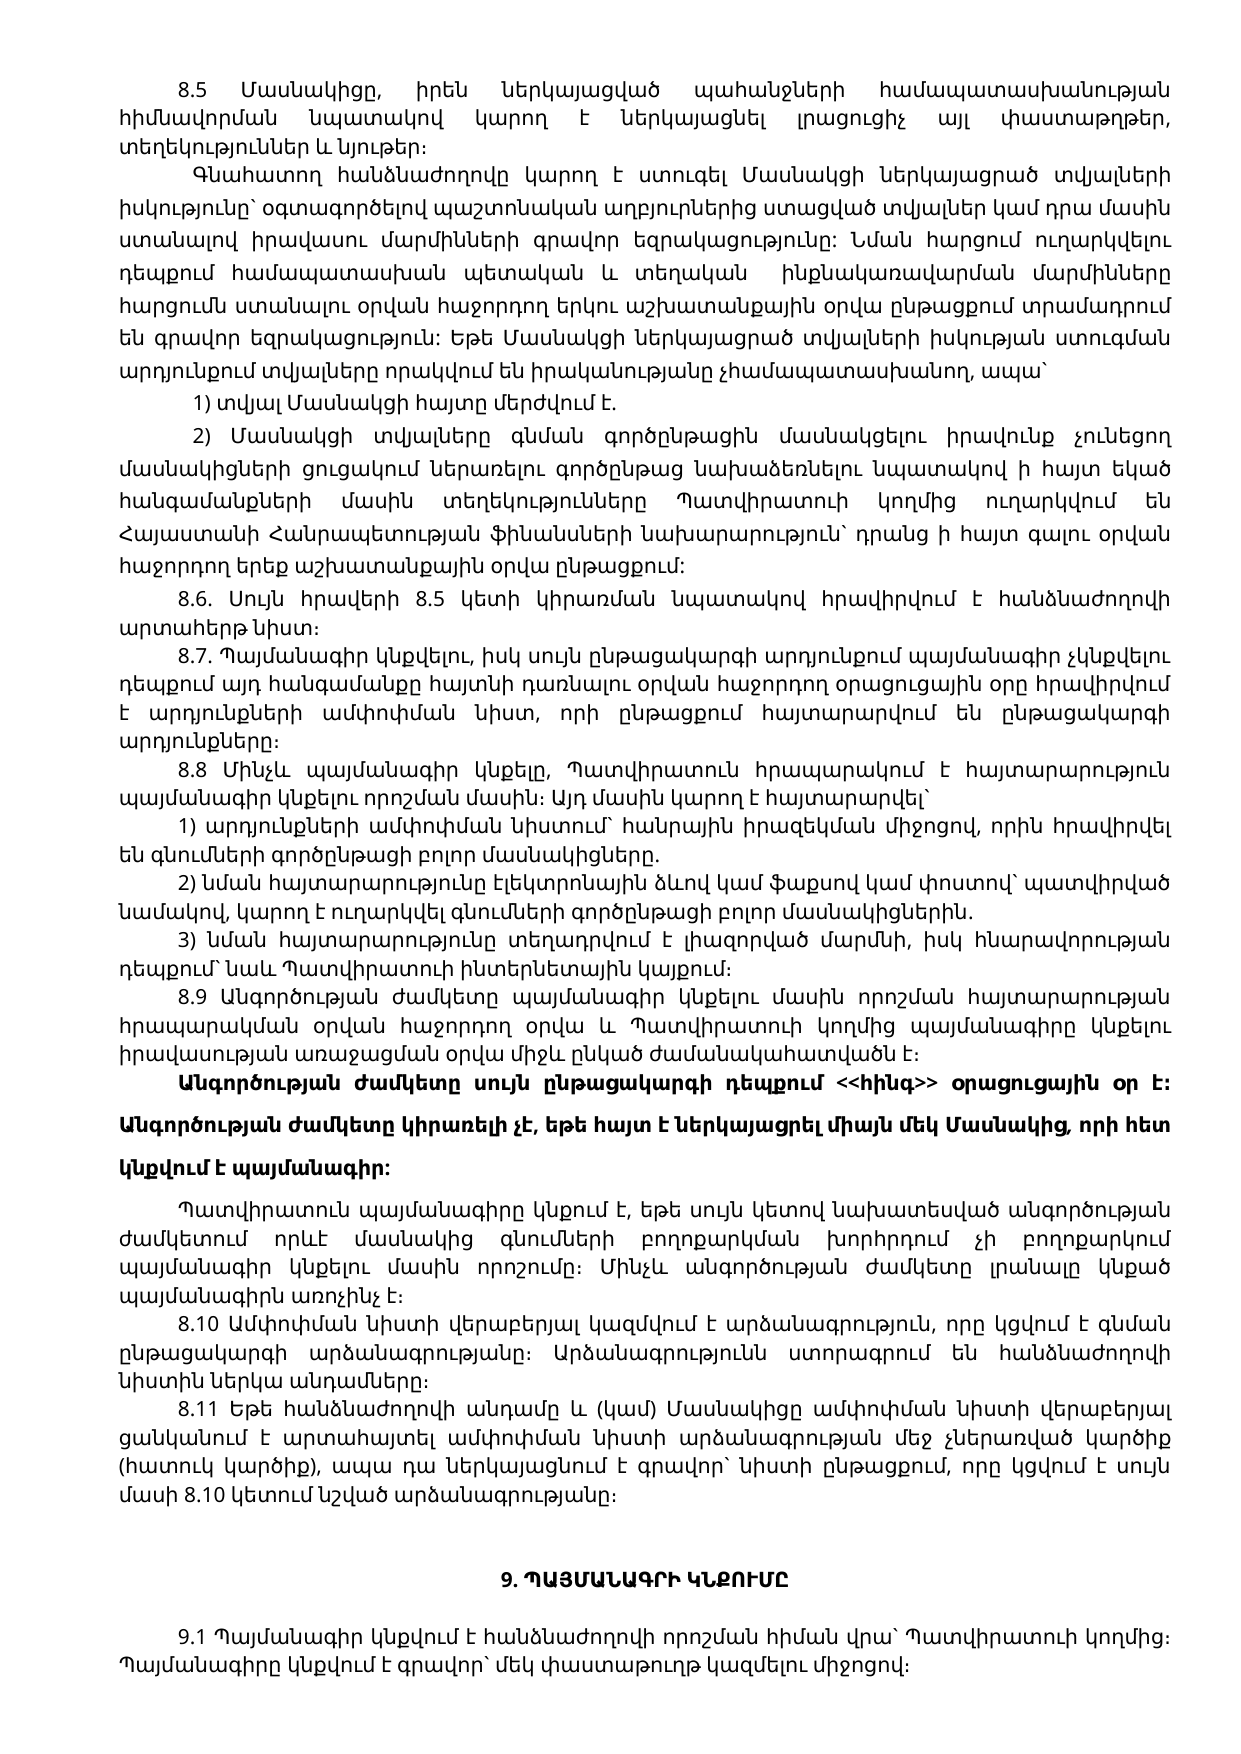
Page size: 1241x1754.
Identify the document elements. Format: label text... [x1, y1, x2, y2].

text 2) Մասնակցի տվյալները գնման գործընթացին մասնակցելու իրավունք չունեցող մասնակիցների ցուցակում ներառելու գործընթաց նախաձեռնելու նպատակով ի հայտ եկած հանգամանքների մասին տեղեկությունները Պատվիրատուի կողմից ուղարկվում են Հայաստանի Հանրապետության ֆինանսների նախարարություն` դրանց ի հայտ գալու օրվան հաջորդող երեք աշխատանքային օրվա ընթացքում: [118, 421, 1171, 580]
text Գնահատող հանձնաժողովը կարող է ստուգել Մասնակցի ներկայացրած տվյալների իսկությունը` օգտագործելով պաշտոնական աղբյուրներից ստացված տվյալներ կամ դրա մասին ստանալով իրավասու մարմինների գրավոր եզրակացությունը: Նման հարցում ուղարկվելու դեպքում համապատասխան պետական և տեղական ինքնակառավարման մարմինները հարցումն ստանալու օրվան հաջորդող երկու աշխատանքային օրվա ընթացքում տրամադրում են գրավոր եզրակացություն: Եթե Մասնակցի ներկայացրած տվյալների իսկության ստուգման արդյունքում տվյալները որակվում են իրականությանը չհամապատասխանող, ապա` [118, 160, 1171, 384]
text 9.1 Պայմանագիր կնքվում է հանձնաժողովի որոշման հիման վրա` Պատվիրատուի կողմից։ Պայմանագիրը կնքվում է գրավոր` մեկ փաստաթուղթ կազմելու միջոցով։ [118, 1622, 1171, 1679]
text 8.8 Մինչև պայմանագիր կնքելը, Պատվիրատուն հրապարակում է հայտարարություն պայմանագիր կնքելու որոշման մասին։ Այդ մասին կարող է հայտարարվել` [118, 755, 1171, 812]
text Պատվիրատուն պայմանագիրը կնքում է, եթե սույն կետով նախատեսված անգործության ժամկետում որևէ մասնակից գնումների բողոքարկման խորհրդում չի բողոքարկում պայմանագիր կնքելու մասին որոշումը։ Մինչև անգործության ժամկետը լրանալը կնքած պայմանագիրն առոչինչ է։ [118, 1195, 1171, 1309]
text 8.11 Եթե հանձնաժողովի անդամը և (կամ) Մասնակիցը ամփոփման նիստի վերաբերյալ ցանկանում է արտահայտել ամփոփման նիստի արձանագրության մեջ չներառված կարծիք (հատուկ կարծիք), ապա դա ներկայացնում է գրավոր` նիստի ընթացքում, որը կցվում է սույն մասի 8.10 կետում նշված արձանագրությանը։ [118, 1394, 1171, 1508]
text 1) տվյալ Մասնակցի հայտը մերժվում է. [118, 388, 1171, 417]
text 8.10 Ամփոփման նիստի վերաբերյալ կազմվում է արձանագրություն, որը կցվում է գնման ընթացակարգի արձանագրությանը։ Արձանագրությունն ստորագրում են հանձնաժողովի նիստին ներկա անդամները։ [118, 1309, 1171, 1394]
text 9. ՊԱՅՄԱՆԱԳՐԻ ԿՆՔՈՒՄԸ [118, 1565, 1171, 1593]
text Անգործության ժամկետը սույն ընթացակարգի դեպքում <<հինգ>> օրացուցային օր է։ Անգործության ժամկետը կիրառելի չէ, եթե հայտ է ներկայացրել միայն մեկ Մասնակից, որի հետ կնքվում է պայմանագիր: [118, 1068, 1171, 1181]
text 8.7. Պայմանագիր կնքվելու, իսկ սույն ընթացակարգի արդյունքում պայմանագիր չկնքվելու դեպքում այդ հանգամանքը հայտնի դառնալու օրվան հաջորդող օրացուցային օրը հրավիրվում է արդյունքների ամփոփման նիստ, որի ընթացքում հայտարարվում են ընթացակարգի արդյունքները։ [118, 641, 1171, 755]
text 1) արդյունքների ամփոփման նիստում` հանրային իրազեկման միջոցով, որին հրավիրվել են գնումների գործընթացի բոլոր մասնակիցները. [118, 812, 1171, 868]
text 3) նման հայտարարությունը տեղադրվում է լիազորված մարմնի, իսկ հնարավորության դեպքում` նաև Պատվիրատուի ինտերնետային կայքում։ [118, 925, 1171, 982]
text 2) նման հայտարարությունը էլեկտրոնային ձևով կամ ֆաքսով կամ փոստով` պատվիրված նամակով, կարող է ուղարկվել գնումների գործընթացի բոլոր մասնակիցներին. [118, 868, 1171, 925]
text 8.6. Սույն հրավերի 8.5 կետի կիրառման նպատակով հրավիրվում է հանձնաժողովի արտահերթ նիստ։ [118, 584, 1171, 641]
text 8.9 Անգործության ժամկետը պայմանագիր կնքելու մասին որոշման հայտարարության հրապարակման օրվան հաջորդող օրվա և Պատվիրատուի կողմից պայմանագիրը կնքելու իրավասության առաջացման օրվա միջև ընկած ժամանակահատվածն է։ [118, 982, 1171, 1068]
text 8.5 Մասնակիցը, իրեն ներկայացված պահանջների համապատասխանության հիմնավորման նպատակով կարող է ներկայացնել լրացուցիչ այլ փաստաթղթեր, տեղեկություններ և նյութեր։ [118, 75, 1171, 160]
